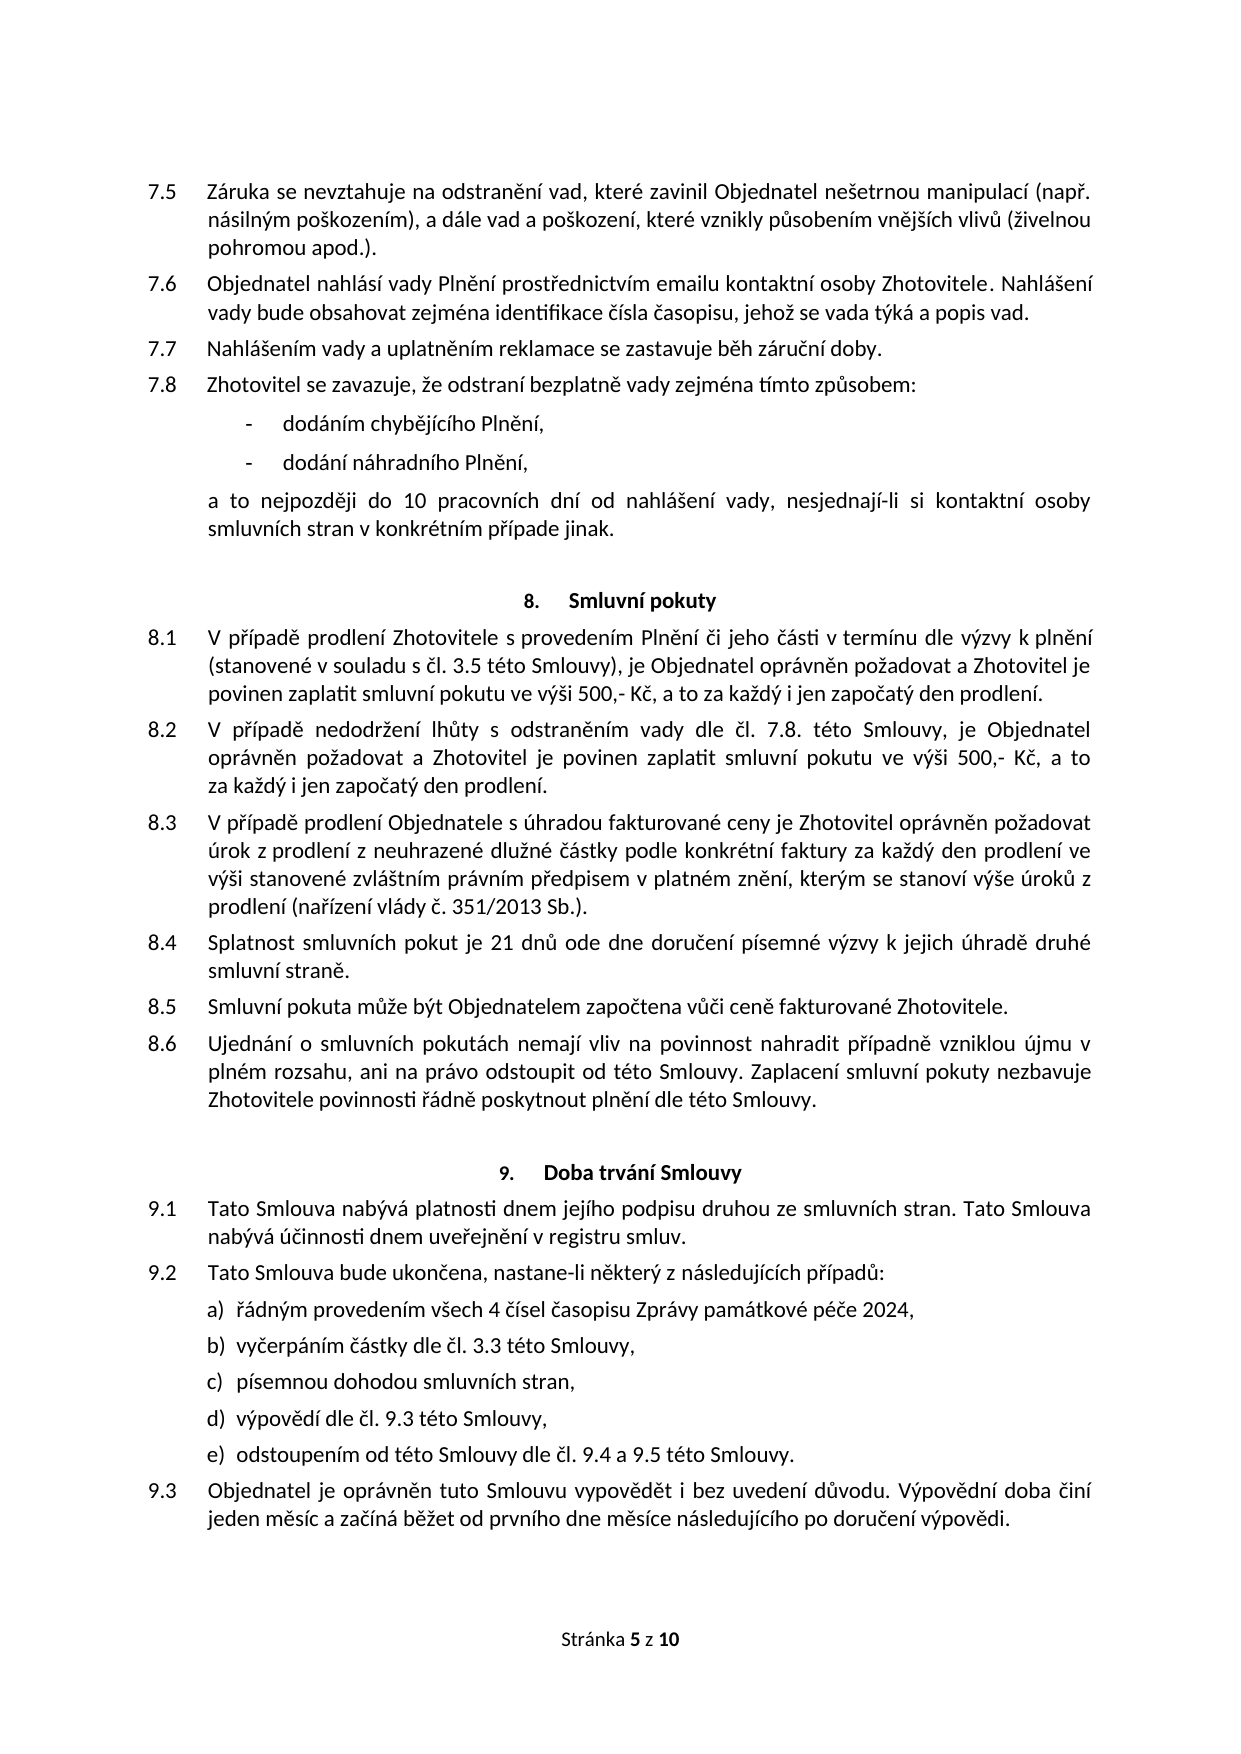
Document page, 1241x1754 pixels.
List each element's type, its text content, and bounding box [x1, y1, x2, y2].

list V případě prodlení Zhotovitele s provedením Plnění či jeho části v termínu dle výzvy k plnění (stanovené v souladu s čl. 3.5 této Smlouvy), je Objednatel oprávněn požadovat a Zhotovitel je povinen zaplatit smluvní pokutu ve výši 500,- Kč, a to za každý i jen započatý den prodlení. [148, 623, 1093, 707]
list Doba trvání Smlouvy [148, 1158, 1093, 1186]
list Tato Smlouva nabývá platnosti dnem jejího podpisu druhou ze smluvních stran. Tato Smlouva nabývá účinnosti dnem uveřejnění v registru smluv. [148, 1194, 1093, 1250]
list a to nejpozději do 10 pracovních dní od nahlášení vady, nesjednají-li si kontaktní osoby smluvních stran v konkrétním případe jinak. [208, 486, 1093, 542]
list Ujednání o smluvních pokutách nemají vliv na povinnost nahradit případně vzniklou újmu v plném rozsahu, ani na právo odstoupit od této Smlouvy. Zaplacení smluvní pokuty nezbavuje Zhotovitele povinnosti řádně poskytnout plnění dle této Smlouvy. [148, 1029, 1093, 1113]
list písemnou dohodou smluvních stran, [207, 1367, 1093, 1395]
list Zhotovitel se zavazuje, že odstraní bezplatně vady zejména tímto způsobem: [148, 370, 1093, 398]
list Objednatel je oprávněn tuto Smlouvu vypovědět i bez uvedení důvodu. Výpovědní doba činí jeden měsíc a začíná běžet od prvního dne měsíce následujícího po doručení výpovědi. [148, 1476, 1093, 1532]
list odstoupením od této Smlouvy dle čl. 9.4 a 9.5 této Smlouvy. [207, 1440, 1093, 1468]
list Splatnost smluvních pokut je 21 dnů ode dne doručení písemné výzvy k jejich úhradě druhé smluvní straně. [148, 928, 1093, 984]
list V případě nedodržení lhůty s odstraněním vady dle čl. 7.8. této Smlouvy, je Objednatel oprávněn požadovat a Zhotovitel je povinen zaplatit smluvní pokutu ve výši 500,- Kč, a to za každý i jen započatý den prodlení. [148, 715, 1093, 799]
list Záruka se nevztahuje na odstranění vad, které zavinil Objednatel nešetrnou manipulací (např. násilným poškozením), a dále vad a poškození, které vznikly působením vnějších vlivů (živelnou pohromou apod.). [148, 177, 1093, 261]
list dodáním chybějícího Plnění, [245, 407, 1093, 438]
list Nahlášením vady a uplatněním reklamace se zastavuje běh záruční doby. [148, 334, 1093, 362]
list dodání náhradního Plnění, [245, 446, 1093, 477]
list V případě prodlení Objednatele s úhradou fakturované ceny je Zhotovitel oprávněn požadovat úrok z prodlení z neuhrazené dlužné částky podle konkrétní faktury za každý den prodlení ve výši stanovené zvláštním právním předpisem v platném znění, kterým se stanoví výše úroků z prodlení (nařízení vlády č. 351/2013 Sb.). [148, 808, 1093, 920]
list Objednatel nahlásí vady Plnění prostřednictvím emailu kontaktní osoby Zhotovitele. Nahlášení vady bude obsahovat zejména identifikace čísla časopisu, jehož se vada týká a popis vad. [148, 269, 1093, 326]
list vyčerpáním částky dle čl. 3.3 této Smlouvy, [207, 1331, 1093, 1359]
list Smluvní pokuty [148, 587, 1093, 614]
list Tato Smlouva bude ukončena, nastane-li některý z následujících případů: [148, 1258, 1093, 1286]
list řádným provedením všech 4 čísel časopisu Zprávy památkové péče 2024, [207, 1295, 1093, 1323]
list Smluvní pokuta může být Objednatelem započtena vůči ceně fakturované Zhotovitele. [148, 992, 1093, 1021]
list výpovědí dle čl. 9.3 této Smlouvy, [207, 1404, 1093, 1432]
